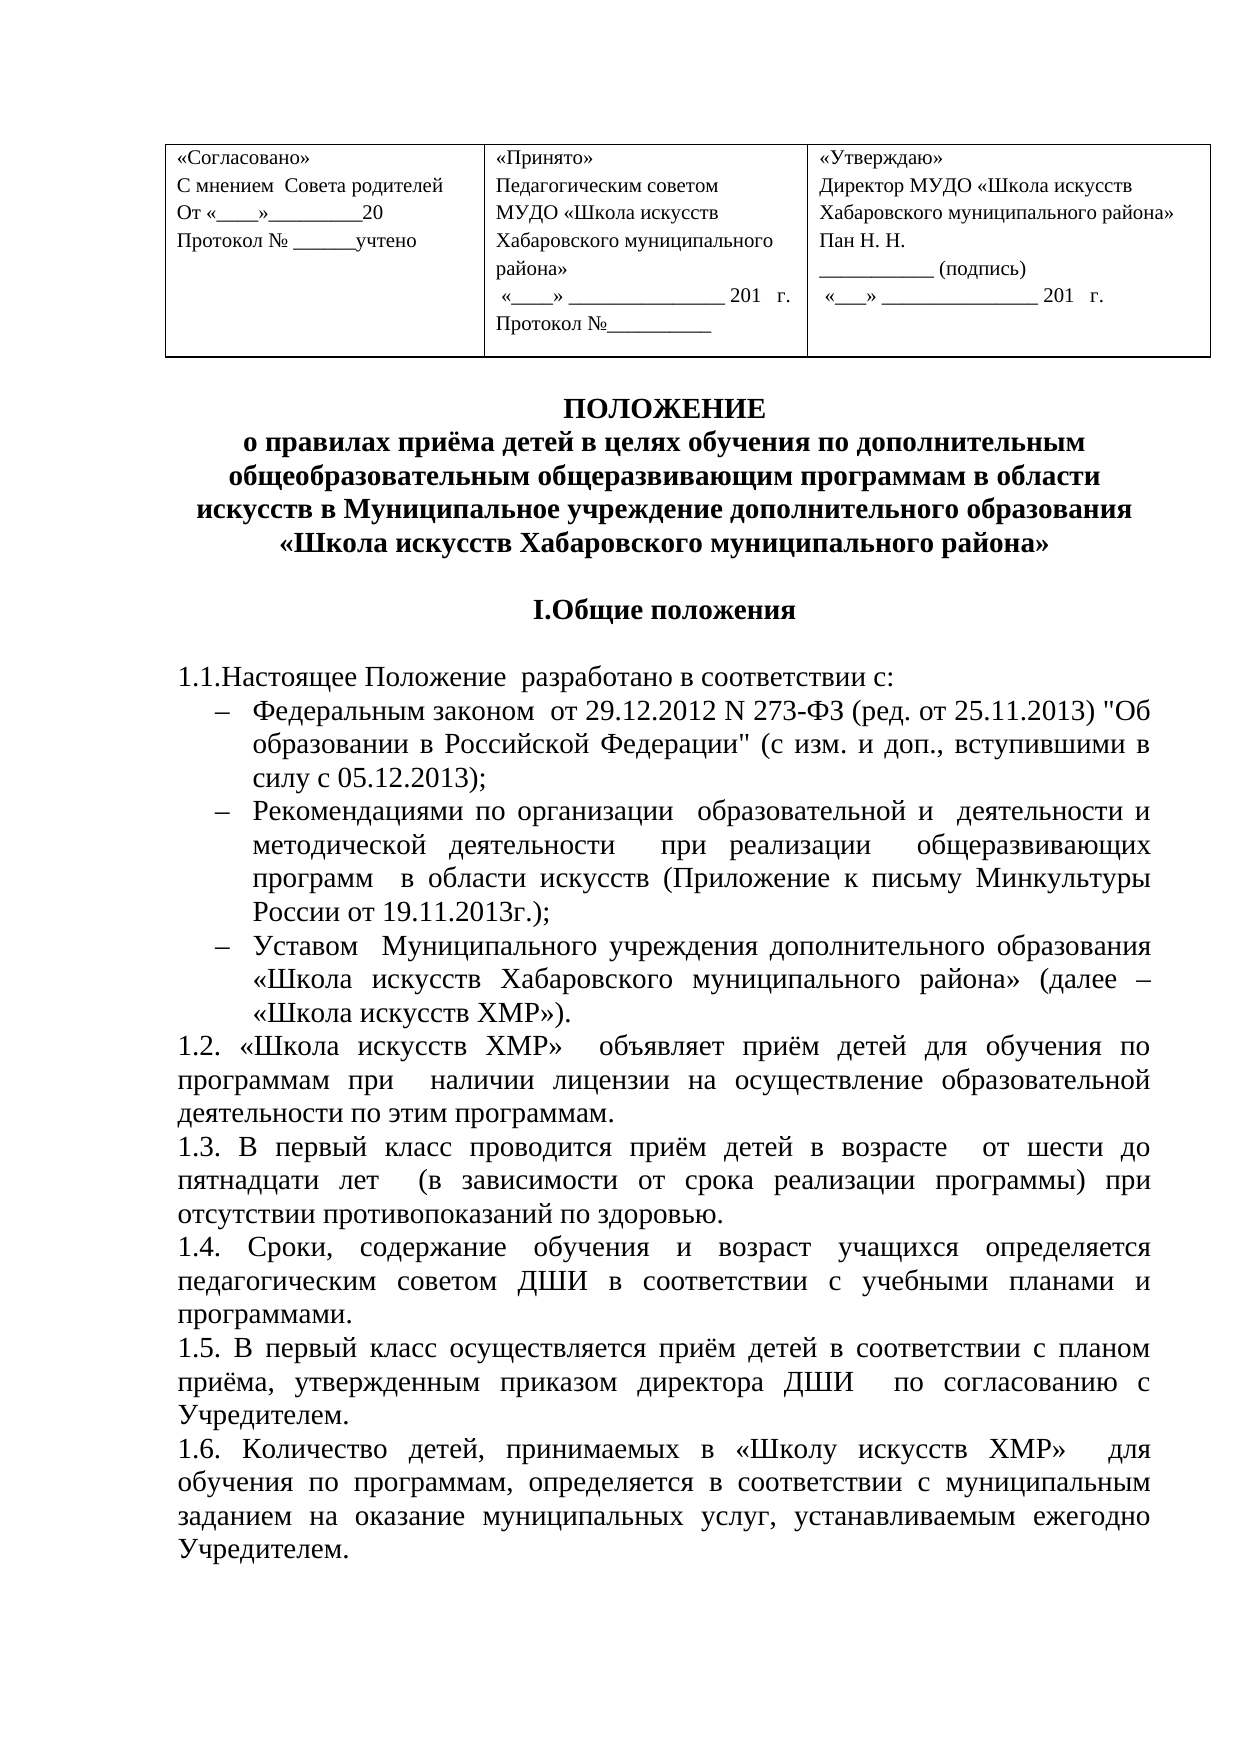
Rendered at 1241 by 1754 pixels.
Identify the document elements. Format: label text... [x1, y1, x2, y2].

text ПОЛОЖЕНИЕ [177, 391, 1152, 424]
text 1.3. В первый класс проводится приём детей в возрасте от шести до пятнадцати лет (в зависимости от срока реализации программы) при отсутствии противопоказаний по здоровью. [177, 1129, 1152, 1229]
text 1.1.Настоящее Положение разработано в соответствии с: [177, 659, 1152, 693]
table_header «Согласовано» С мнением Совета родителей От «____»_________20 Протокол № ______учтено [166, 145, 484, 356]
list Уставом Муниципального учреждения дополнительного образования «Школа искусств Хабаровского муниципального района» (далее – «Школа искусств ХМР»). [215, 928, 1152, 1028]
table_header «Принято» Педагогическим советом МУДО «Школа искусств Хабаровского муниципального района» «____» _______________ 201 г. Протокол №__________ [485, 145, 807, 356]
text 1.5. В первый класс осуществляется приём детей в соответствии с планом приёма, утвержденным приказом директора ДШИ по согласованию с Учредителем. [177, 1330, 1152, 1431]
text о правилах приёма детей в целях обучения по дополнительным общеобразовательным общеразвивающим программам в области искусств в Муниципальное учреждение дополнительного образования «Школа искусств Хабаровского муниципального района» [177, 424, 1152, 559]
text 1.2. «Школа искусств ХМР» объявляет приём детей для обучения по программам при наличии лицензии на осуществление образовательной деятельности по этим программам. [177, 1028, 1152, 1129]
table_header «Утверждаю» Директор МУДО «Школа искусств Хабаровского муниципального района» Пан Н. Н. ___________ (подпись) «___» _______________ 201 г. [808, 145, 1210, 356]
text I.Общие положения [177, 592, 1152, 626]
text 1.4. Сроки, содержание обучения и возраст учащихся определяется педагогическим советом ДШИ в соответствии с учебными планами и программами. [177, 1229, 1152, 1330]
list Федеральным законом от 29.12.2012 N 273-ФЗ (ред. от 25.11.2013) "Об образовании в Российской Федерации" (с изм. и доп., вступившими в силу с 05.12.2013); [215, 693, 1152, 793]
text 1.6. Количество детей, принимаемых в «Школу искусств ХМР» для обучения по программам, определяется в соответствии с муниципальным заданием на оказание муниципальных услуг, устанавливаемым ежегодно Учредителем. [177, 1431, 1152, 1565]
list Рекомендациями по организации образовательной и деятельности и методической деятельности при реализации общеразвивающих программ в области искусств (Приложение к письму Минкультуры России от 19.11.2013г.); [215, 793, 1152, 928]
